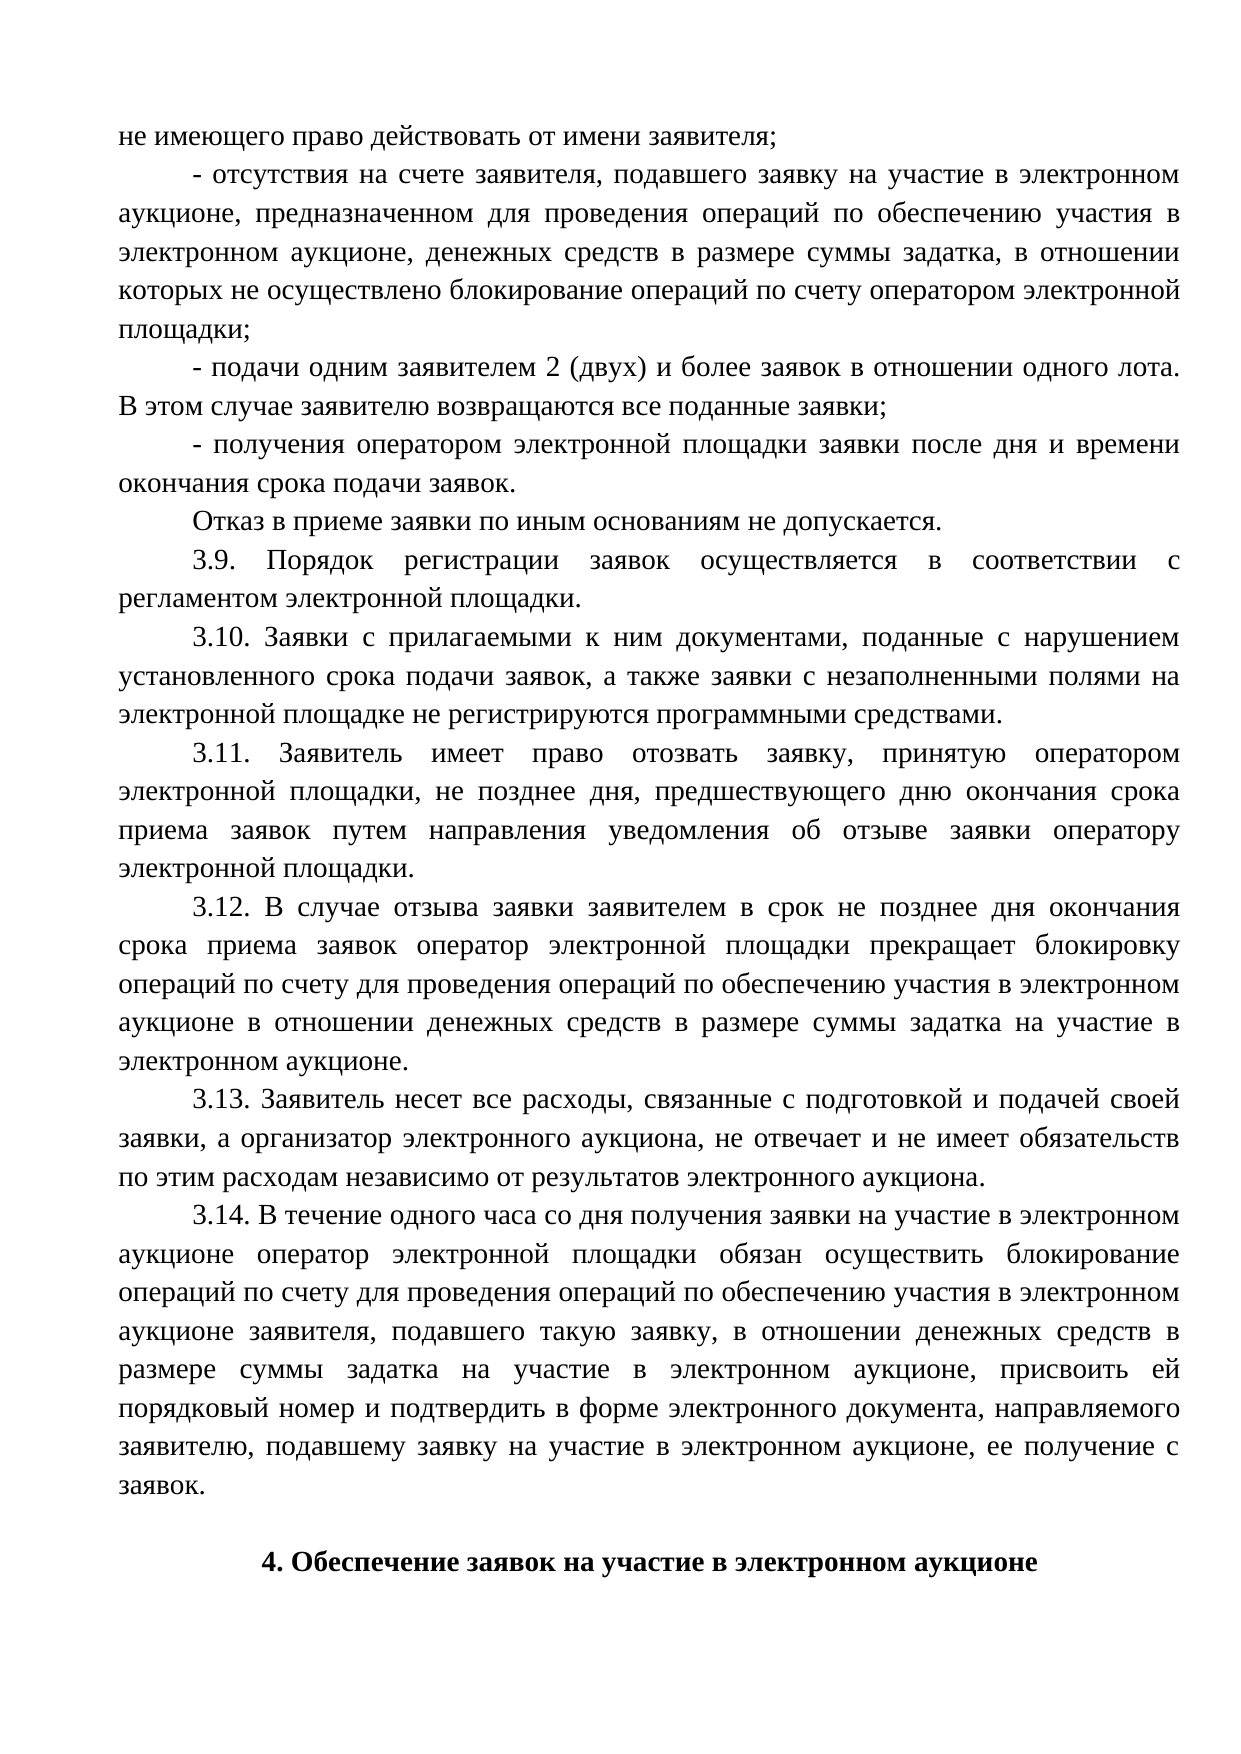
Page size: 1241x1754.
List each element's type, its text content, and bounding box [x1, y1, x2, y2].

text - получения оператором электронной площадки заявки после дня и времени окончания срока подачи заявок. [118, 426, 1181, 498]
text 4. Обеспечение заявок на участие в электронном аукционе [118, 1544, 1181, 1578]
text 3.11. Заявитель имеет право отозвать заявку, принятую оператором электронной площадки, не позднее дня, предшествующего дню окончания срока приема заявок путем направления уведомления об отзыве заявки оператору электронной площадки. [118, 735, 1181, 884]
text 3.14. В течение одного часа со дня получения заявки на участие в электронном аукционе оператор электронной площадки обязан осуществить блокирование операций по счету для проведения операций по обеспечению участия в электронном аукционе заявителя, подавшего такую заявку, в отношении денежных средств в размере суммы задатка на участие в электронном аукционе, присвоить ей порядковый номер и подтвердить в форме электронного документа, направляемого заявителю, подавшему заявку на участие в электронном аукционе, ее получение с заявок. [118, 1197, 1181, 1501]
text Отказ в приеме заявки по иным основаниям не допускается. [118, 503, 1181, 537]
text - отсутствия на счете заявителя, подавшего заявку на участие в электронном аукционе, предназначенном для проведения операций по обеспечению участия в электронном аукционе, денежных средств в размере суммы задатка, в отношении которых не осуществлено блокирование операций по счету оператором электронной площадки; [118, 157, 1181, 344]
text 3.9. Порядок регистрации заявок осуществляется в соответствии с регламентом электронной площадки. [118, 542, 1181, 614]
text 3.10. Заявки с прилагаемыми к ним документами, поданные с нарушением установленного срока подачи заявок, а также заявки с незаполненными полями на электронной площадке не регистрируются программными средствами. [118, 619, 1181, 730]
text 3.13. Заявитель несет все расходы, связанные с подготовкой и подачей своей заявки, а организатор электронного аукциона, не отвечает и не имеет обязательств по этим расходам независимо от результатов электронного аукциона. [118, 1082, 1181, 1192]
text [118, 118, 1181, 152]
text - подачи одним заявителем 2 (двух) и более заявок в отношении одного лота. В этом случае заявителю возвращаются все поданные заявки; [118, 349, 1181, 421]
text 3.12. В случае отзыва заявки заявителем в срок не позднее дня окончания срока приема заявок оператор электронной площадки прекращает блокировку операций по счету для проведения операций по обеспечению участия в электронном аукционе в отношении денежных средств в размере суммы задатка на участие в электронном аукционе. [118, 889, 1181, 1077]
